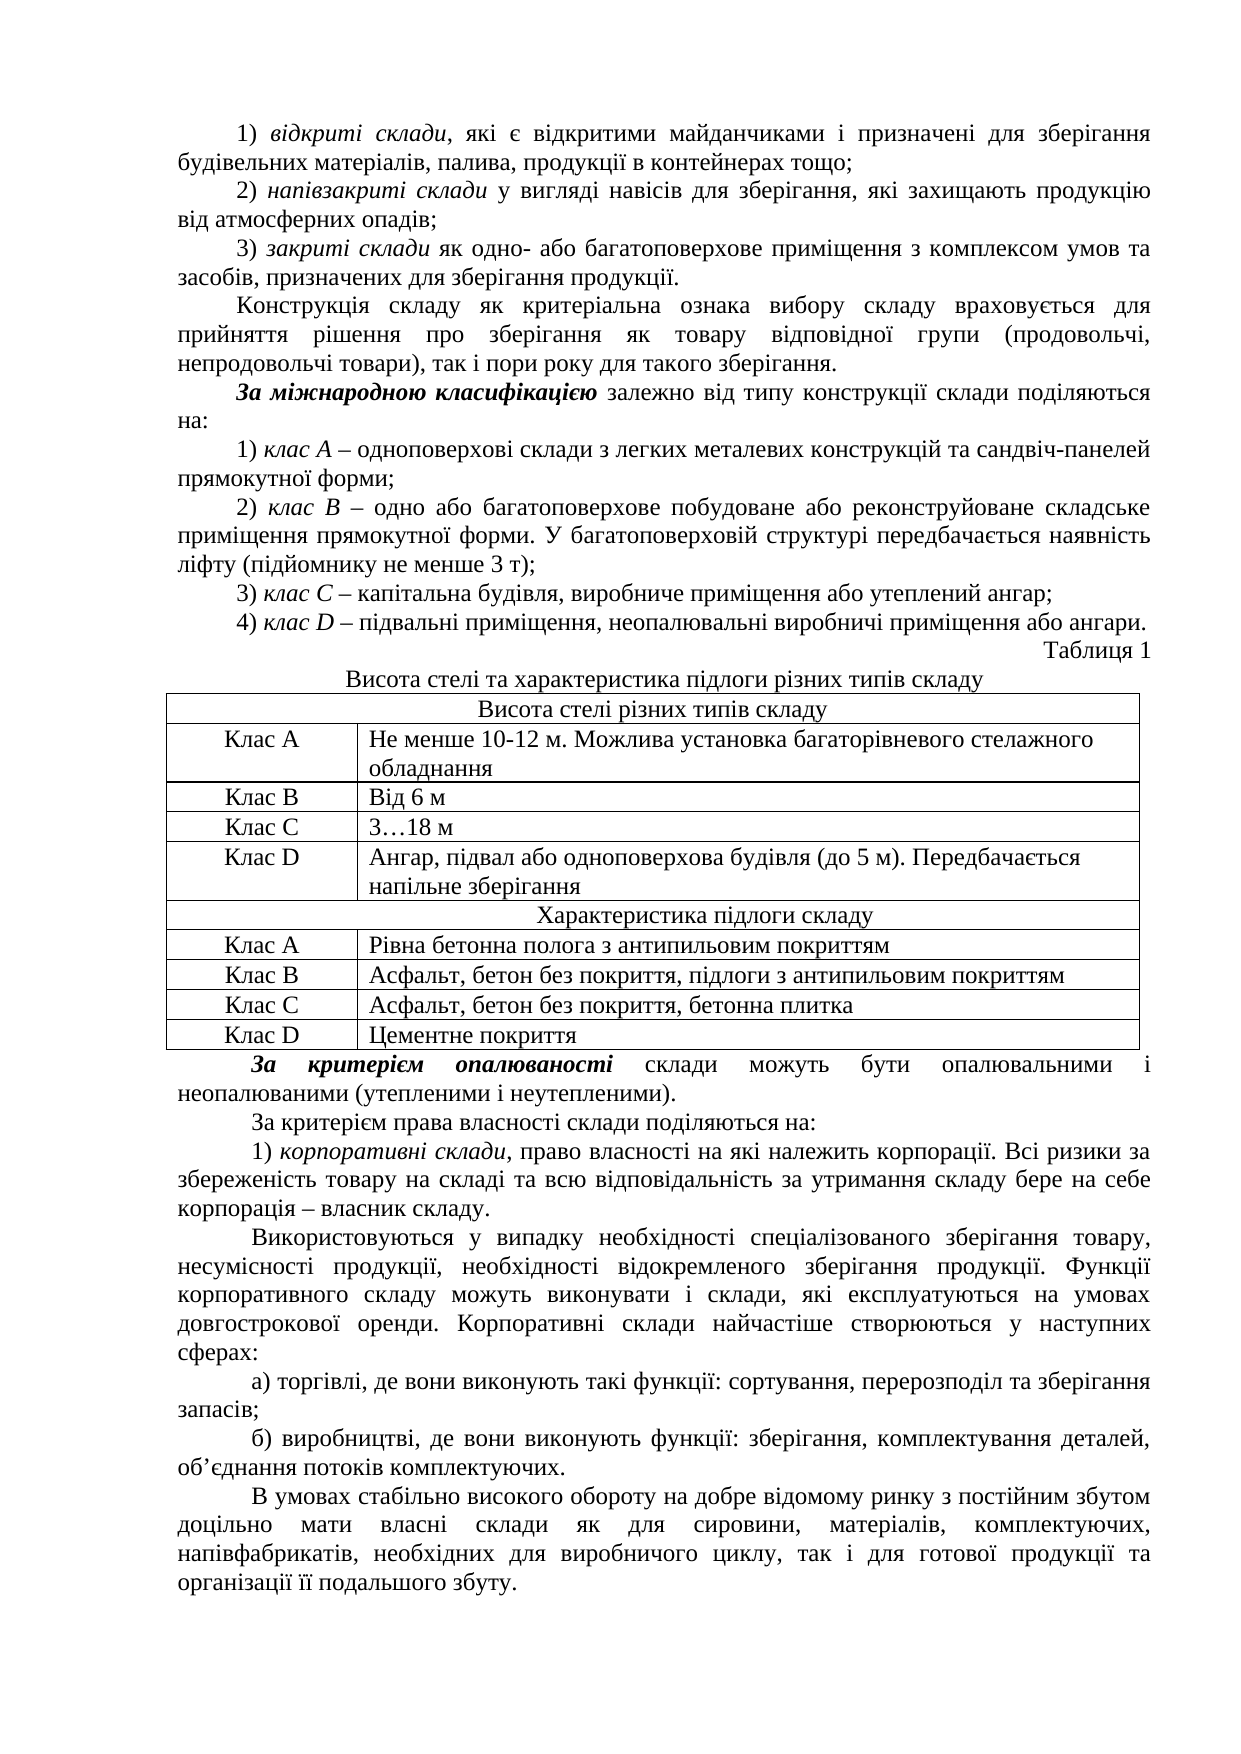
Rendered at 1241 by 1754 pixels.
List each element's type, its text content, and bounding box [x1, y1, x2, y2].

table_cell Клас В [167, 960, 357, 989]
table_cell Клас D [167, 1020, 357, 1048]
text Таблиця 1 [177, 636, 1152, 664]
table_cell Рівна бетонна полога з антипильовим покриттям [358, 930, 1139, 959]
text Використовуються у випадку необхідності спеціалізованого зберігання товару, несумісності продукції, необхідності відокремленого зберігання продукції. Функції корпоративного складу можуть виконувати і склади, які експлуатуються на умовах довгострокової оренди. Корпоративні склади найчастіше створюються у наступних сферах: [177, 1222, 1152, 1366]
text 2) напівзакриті склади у вигляді навісів для зберігання, які захищають продукцію від атмосферних опадів; [177, 176, 1152, 233]
table_cell Не менше 10-12 м. Можлива установка багаторівневого стелажного обладнання [358, 724, 1139, 781]
table_cell Характеристика підлоги складу [167, 901, 1139, 929]
text 1) клас А – одноповерхові склади з легких металевих конструкцій та сандвіч-панелей прямокутної форми; [177, 434, 1152, 492]
table_cell Клас С [167, 990, 357, 1019]
text 2) клас В – одно або багатоповерхове побудоване або реконструйоване складське приміщення прямокутної форми. У багатоповерховій структурі передбачається наявність ліфту (підйомнику не менше 3 т); [177, 492, 1152, 578]
text 1) відкриті склади, які є відкритими майданчиками і призначені для зберігання будівельних матеріалів, палива, продукції в контейнерах тощо; [177, 118, 1152, 176]
table_cell Клас А [167, 724, 357, 781]
table_cell Асфальт, бетон без покриття, підлоги з антипильовим покриттям [358, 960, 1139, 989]
text В умовах стабільно високого обороту на добре відомому ринку з постійним збутом доцільно мати власні склади як для сировини, матеріалів, комплектуючих, напівфабрикатів, необхідних для виробничого циклу, так і для готової продукції та організації її подальшого збуту. [177, 1481, 1152, 1596]
text 3) закриті склади як одно- або багатоповерхове приміщення з комплексом умов та засобів, призначених для зберігання продукції. [177, 233, 1152, 291]
table_cell Клас D [167, 842, 357, 899]
text За міжнародною класифікацією залежно від типу конструкції склади поділяються на: [177, 377, 1152, 434]
table_cell Від 6 м [358, 783, 1139, 811]
text Висота стелі та характеристика підлоги різних типів складу [177, 664, 1152, 693]
table_cell Ангар, підвал або одноповерхова будівля (до 5 м). Передбачається напільне зберігання [358, 842, 1139, 899]
table_header Висота стелі різних типів складу [167, 694, 1139, 723]
table_cell Клас В [167, 783, 357, 811]
text 1) корпоративні склади, право власності на які належить корпорації. Всі ризики за збереженість товару на складі та всю відповідальність за утримання складу бере на себе корпорація – власник складу. [177, 1136, 1152, 1222]
table_cell Клас А [167, 930, 357, 959]
text 3) клас С – капітальна будівля, виробниче приміщення або утеплений ангар; [177, 578, 1152, 607]
text За критерієм права власності склади поділяються на: [177, 1107, 1152, 1136]
table_cell Клас С [167, 812, 357, 841]
text б) виробництві, де вони виконують функції: зберігання, комплектування деталей, об’єднання потоків комплектуючих. [177, 1423, 1152, 1481]
table_cell 3…18 м [358, 812, 1139, 841]
text 4) клас D – підвальні приміщення, неопалювальні виробничі приміщення або ангари. [177, 607, 1152, 636]
table_cell Асфальт, бетон без покриття, бетонна плитка [358, 990, 1139, 1019]
text За критерієм опалюваності склади можуть бути опалювальними і неопалюваними (утепленими і неутепленими). [177, 1049, 1152, 1107]
table_cell Цементне покриття [358, 1020, 1139, 1048]
text а) торгівлі, де вони виконують такі функції: сортування, перерозподіл та зберігання запасів; [177, 1366, 1152, 1423]
text Конструкція складу як критеріальна ознака вибору складу враховується для прийняття рішення про зберігання як товару відповідної групи (продовольчі, непродовольчі товари), так і пори року для такого зберігання. [177, 291, 1152, 377]
